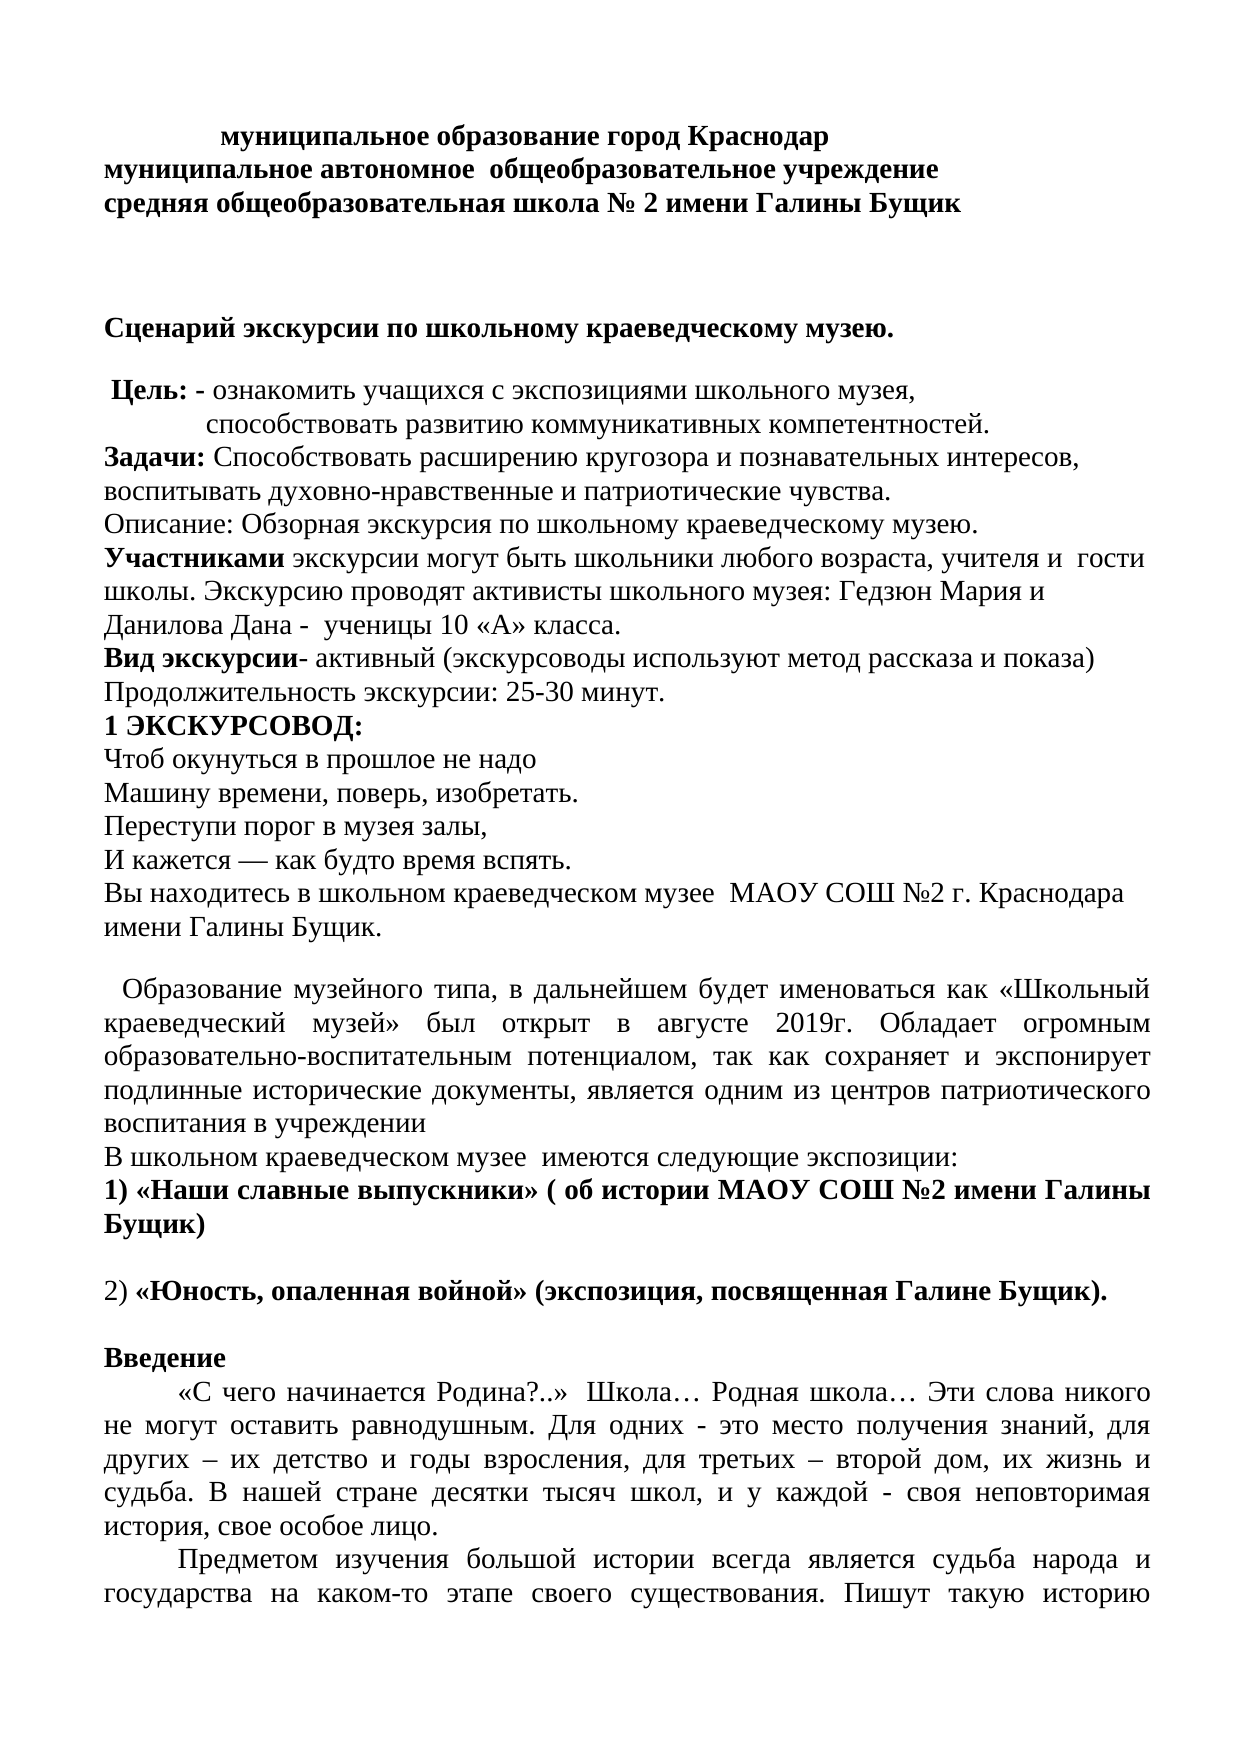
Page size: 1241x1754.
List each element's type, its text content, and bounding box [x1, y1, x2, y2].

text средняя общеобразовательная школа № 2 имени Галины Бущик [103, 185, 1152, 219]
text Продолжительность экскурсии: 25-30 минут. [103, 674, 1152, 708]
text Введение [103, 1307, 1152, 1374]
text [103, 1541, 1152, 1608]
text «С чего начинается Родина?..» Школа… Родная школа… Эти слова никого не могут оставить равнодушным. Для одних - это место получения знаний, для других – их детство и годы взросления, для третьих – второй дом, их жизнь и судьба. В нашей стране десятки тысяч школ, и у каждой - своя неповторимая история, свое особое лицо. [103, 1374, 1152, 1541]
text В школьном краеведческом музее имеются следующие экспозиции: [103, 1139, 1152, 1172]
text 1) «Наши славные выпускники» ( об истории МАОУ СОШ №2 имени Галины Бущик) [103, 1172, 1152, 1239]
text 1 ЭКСКУРСОВОД: [103, 708, 1152, 741]
text Описание: Обзорная экскурсия по школьному краеведческому музею. Участниками экскурсии могут быть школьники любого возраста, учителя и гости школы. Экскурсию проводят активисты школьного музея: Гедзюн Мария и Данилова Дана - ученицы 10 «А» класса. [103, 506, 1152, 641]
text способствовать развитию коммуникативных компетентностей. [103, 406, 1152, 439]
text Сценарий экскурсии по школьному краеведческому музею. [103, 310, 1152, 343]
text Вид экскурсии- активный (экскурсоводы используют метод рассказа и показа) [103, 641, 1152, 674]
text Образование музейного типа, в дальнейшем будет именоваться как «Школьный краеведческий музей» был открыт в августе 2019г. Обладает огромным образовательно-воспитательным потенциалом, так как сохраняет и экспонирует подлинные исторические документы, является одним из центров патриотического воспитания в учреждении [103, 971, 1152, 1139]
text муниципальное автономное общеобразовательное учреждение [103, 152, 1152, 185]
text 2) «Юность, опаленная войной» (экспозиция, посвященная Галине Бущик). [103, 1273, 1152, 1307]
text муниципальное образование город Краснодар [103, 118, 1152, 152]
text Машину времени, поверь, изобретать. [103, 775, 1152, 808]
text И кажется — как будто время вспять. [103, 842, 1152, 875]
text Вы находитесь в школьном краеведческом музее МАОУ СОШ №2 г. Краснодара имени Галины Бущик. [103, 875, 1152, 942]
text Переступи порог в музея залы, [103, 808, 1152, 842]
text Чтоб окунуться в прошлое не надо [103, 741, 1152, 775]
text Задачи: Способствовать расширению кругозора и познавательных интересов, воспитывать духовно-нравственные и патриотические чувства. [103, 439, 1152, 506]
text Цель: - ознакомить учащихся с экспозициями школьного музея, [103, 372, 1152, 406]
